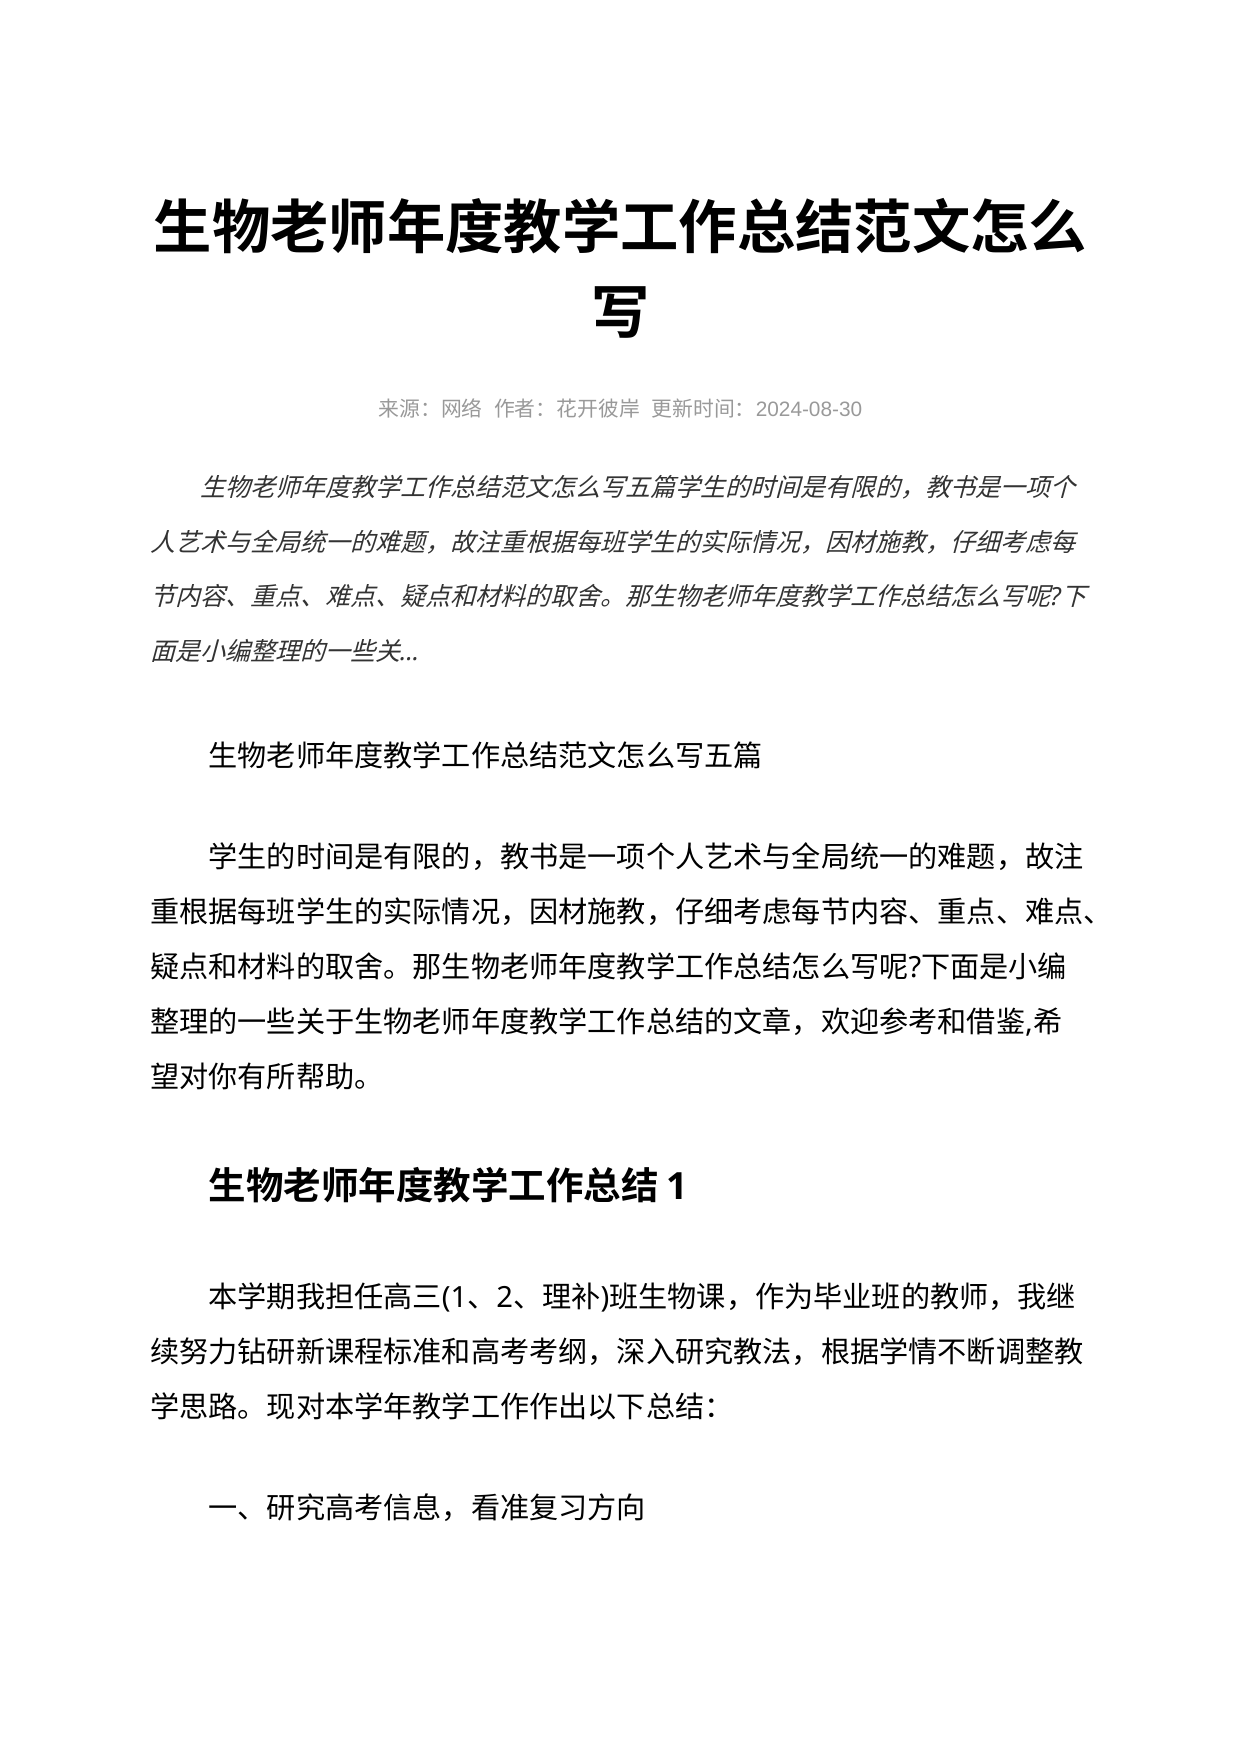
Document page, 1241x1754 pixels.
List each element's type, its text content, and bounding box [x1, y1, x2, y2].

text 生物老师年度教学工作总结范文怎么写五篇学生的时间是有限的，教书是一项个人艺术与全局统一的难题，故注重根据每班学生的实际情况，因材施教，仔细考虑每节内容、重点、难点、疑点和材料的取舍。那生物老师年度教学工作总结怎么写呢?下面是小编整理的一些关... [150, 468, 1090, 667]
text 来源：网络 作者：花开彼岸 更新时间：2024-08-30 [150, 397, 1090, 421]
subtitle 生物老师年度教学工作总结范文怎么写 [150, 181, 1090, 350]
text 生物老师年度教学工作总结范文怎么写五篇 [150, 732, 1090, 774]
text 一、研究高考信息，看准复习方向 [150, 1485, 1090, 1527]
text 生物老师年度教学工作总结1 [150, 1156, 1090, 1210]
text 本学期我担任高三(1、2、理补)班生物课，作为毕业班的教师，我继续努力钻研新课程标准和高考考纲，深入研究教法，根据学情不断调整教学思路。现对本学年教学工作作出以下总结： [150, 1273, 1090, 1425]
text 学生的时间是有限的，教书是一项个人艺术与全局统一的难题，故注重根据每班学生的实际情况，因材施教，仔细考虑每节内容、重点、难点、疑点和材料的取舍。那生物老师年度教学工作总结怎么写呢?下面是小编整理的一些关于生物老师年度教学工作总结的文章，欢迎参考和借鉴,希望对你有所帮助。 [150, 834, 1090, 1096]
